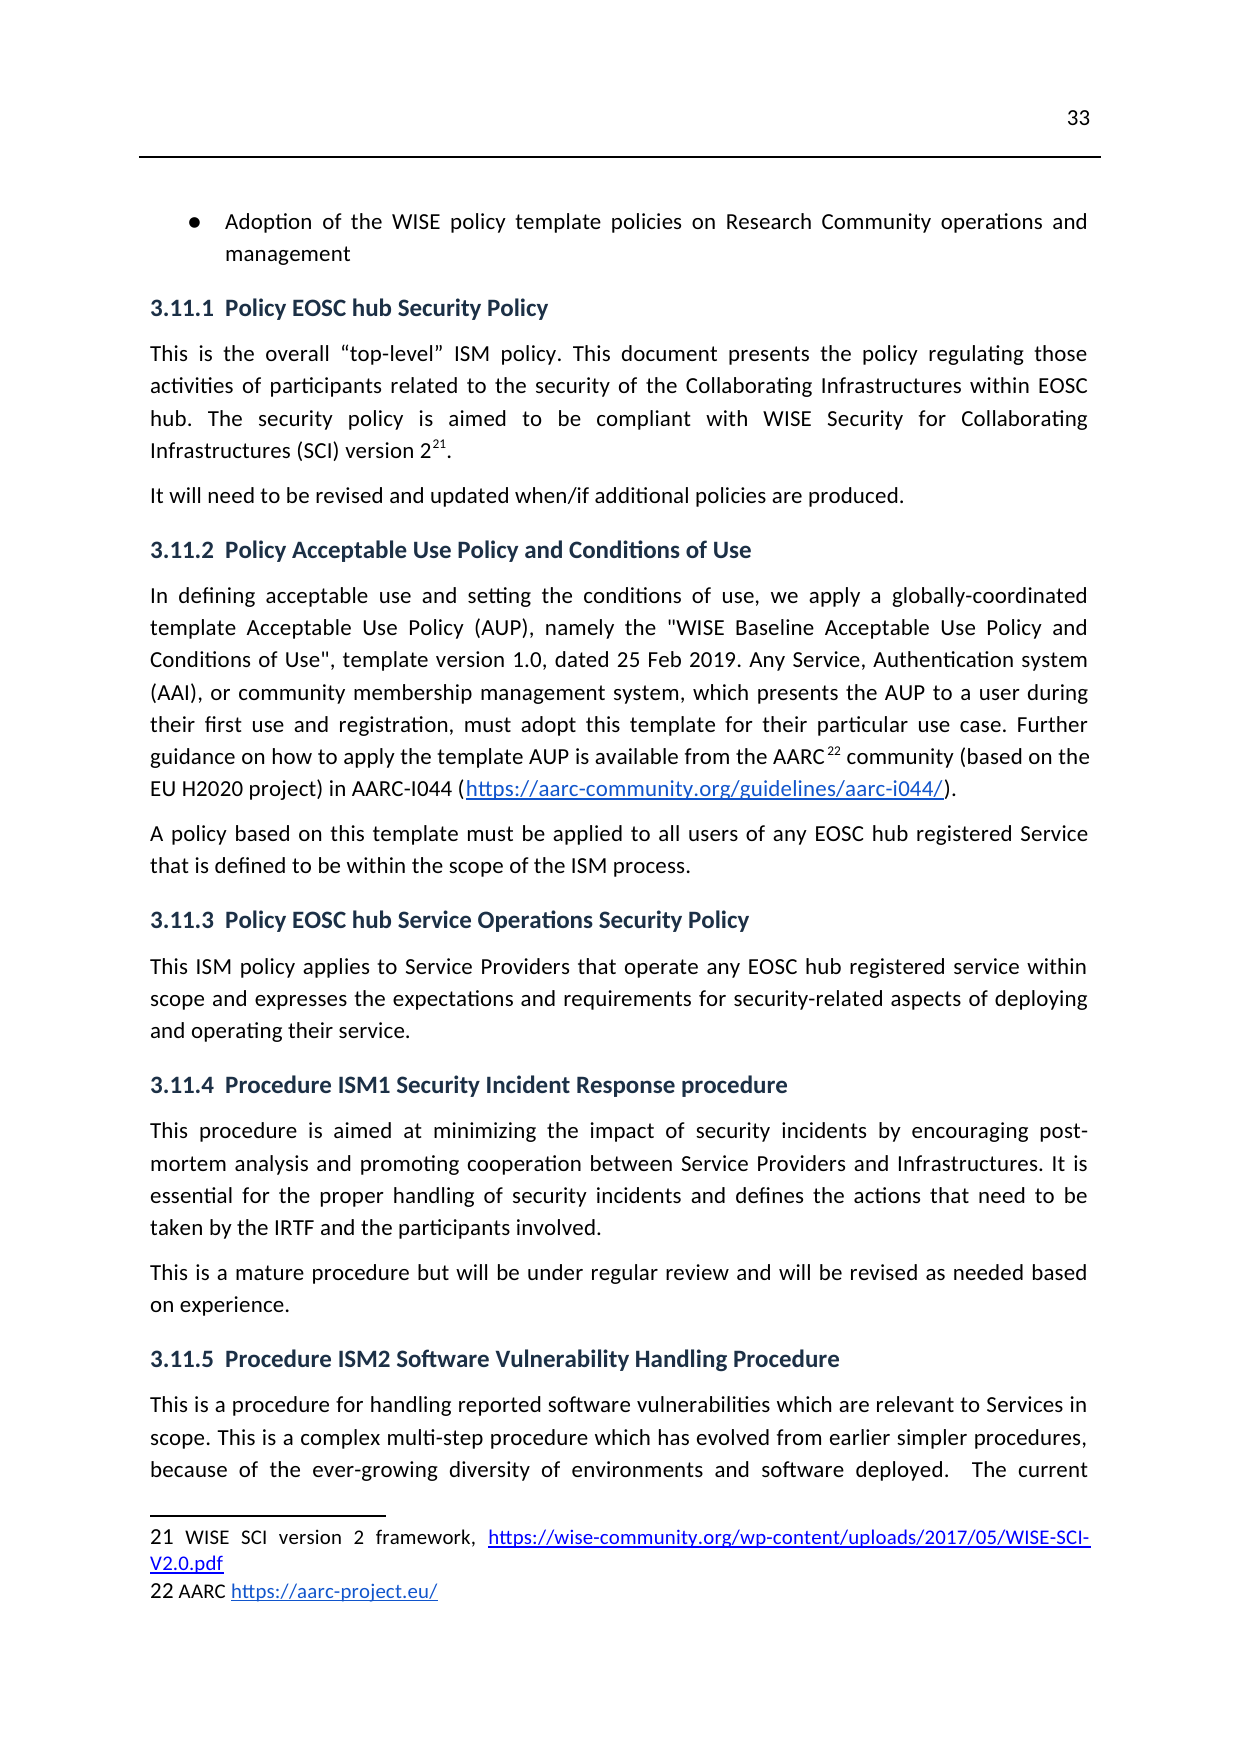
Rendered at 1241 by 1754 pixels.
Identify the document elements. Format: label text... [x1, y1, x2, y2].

text A policy based on this template must be applied to all users of any EOSC hub registered Service that is defined to be within the scope of the ISM process. [150, 819, 1090, 879]
subtitle Policy EOSC hub Security Policy [150, 292, 1090, 322]
text This ISM policy applies to Service Providers that operate any EOSC hub registered service within scope and expresses the expectations and requirements for security-related aspects of deploying and operating their service. [150, 952, 1090, 1044]
text This is the overall “top-level” ISM policy. This document presents the policy regulating those activities of participants related to the security of the Collaborating Infrastructures within EOSC hub. The security policy is aimed to be compliant with WISE Security for Collaborating Infrastructures (SCI) version 2. [150, 339, 1090, 464]
subtitle Policy Acceptable Use Policy and Conditions of Use [150, 534, 1090, 564]
list Adoption of the WISE policy template policies on Research Community operations and management [187, 207, 1090, 267]
subtitle Procedure ISM2 Software Vulnerability Handling Procedure [150, 1343, 1090, 1374]
subtitle Policy EOSC hub Service Operations Security Policy [150, 904, 1090, 935]
text This is a mature procedure but will be under regular review and will be revised as needed based on experience. [150, 1258, 1090, 1318]
text It will need to be revised and updated when/if additional policies are produced. [150, 481, 1090, 509]
text In defining acceptable use and setting the conditions of use, we apply a globally-coordinated template Acceptable Use Policy (AUP), namely the "WISE Baseline Acceptable Use Policy and Conditions of Use", template version 1.0, dated 25 Feb 2019. Any Service, Authentication system (AAI), or community membership management system, which presents the AUP to a user during their first use and registration, must adopt this template for their particular use case. Further guidance on how to apply the template AUP is available from the AARC community (based on the EU H2020 project) in AARC-I044 (https://aarc-community.org/guidelines/aarc-i044/). [150, 581, 1090, 802]
text This procedure is aimed at minimizing the impact of security incidents by encouraging post-mortem analysis and promoting cooperation between Service Providers and Infrastructures. It is essential for the proper handling of security incidents and defines the actions that need to be taken by the IRTF and the participants involved. [150, 1117, 1090, 1241]
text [150, 1391, 1090, 1483]
subtitle Procedure ISM1 Security Incident Response procedure [150, 1069, 1090, 1100]
